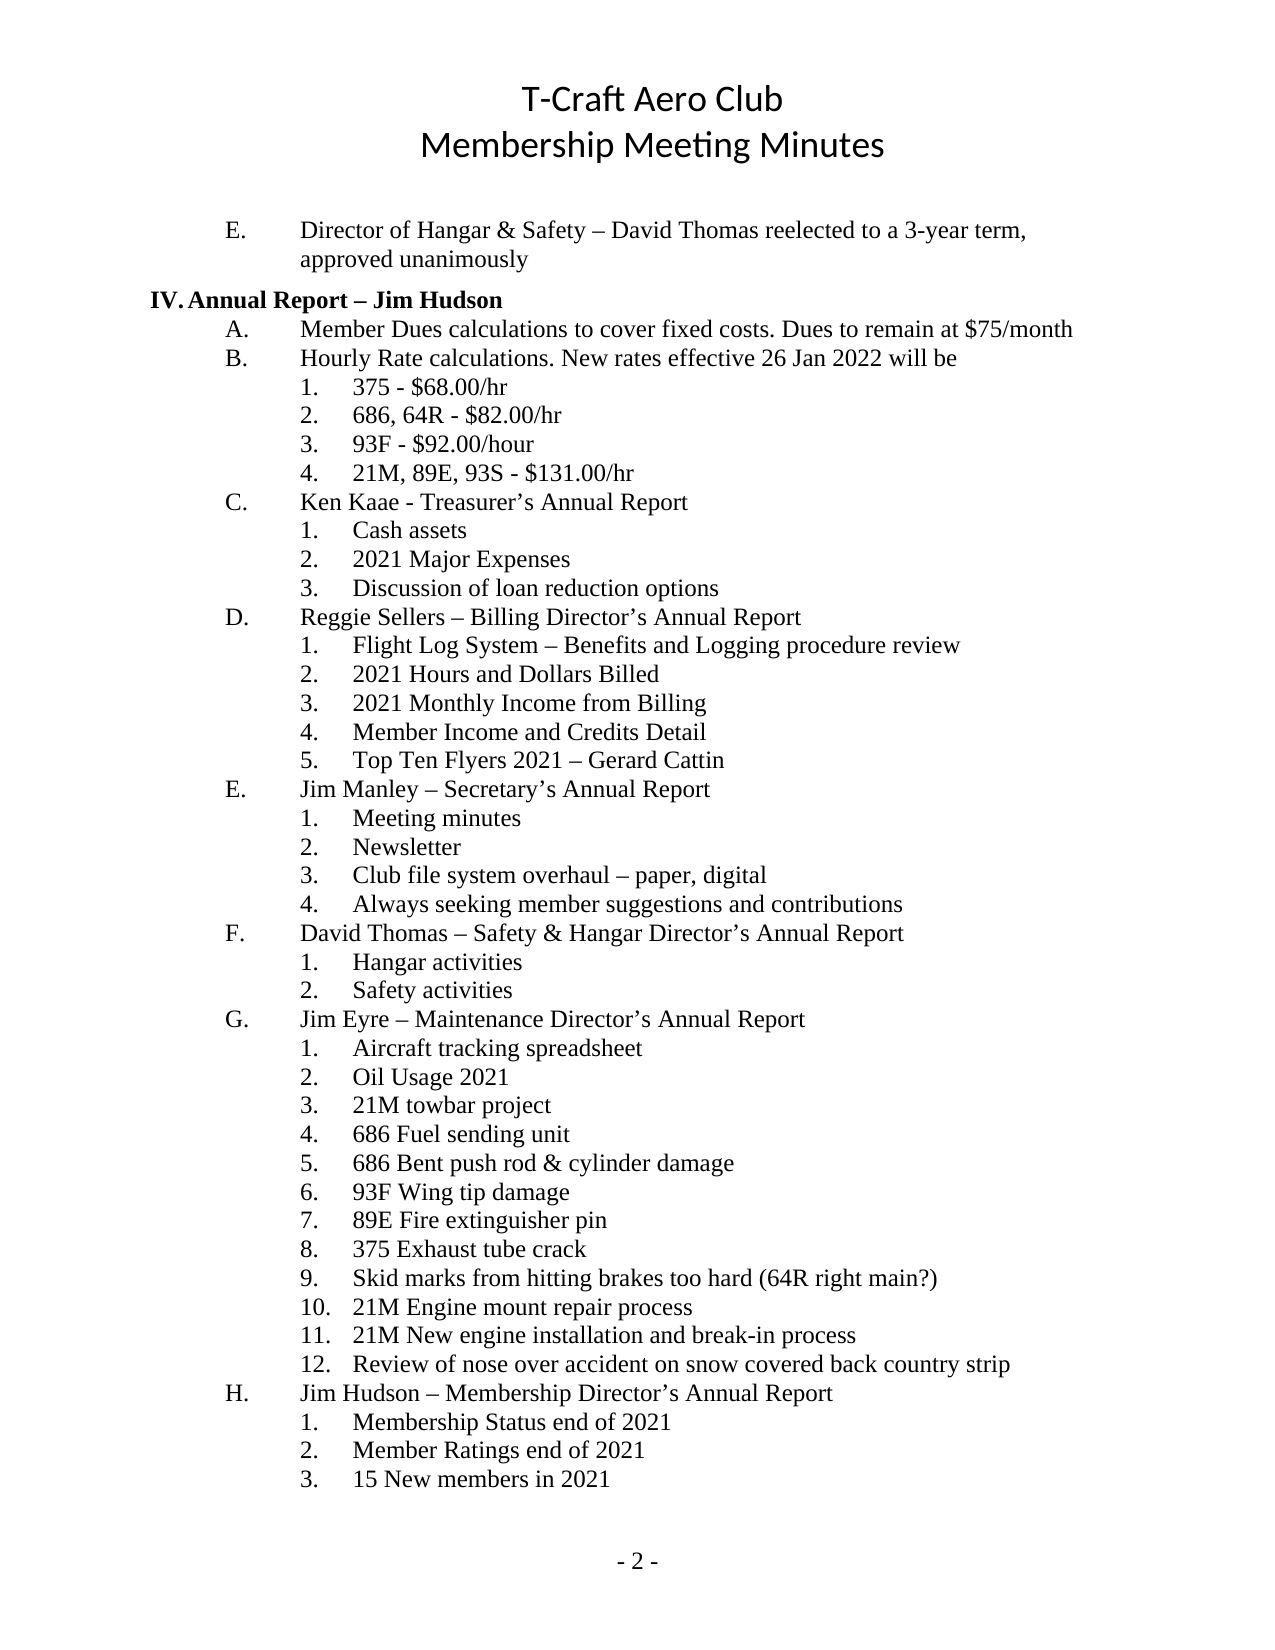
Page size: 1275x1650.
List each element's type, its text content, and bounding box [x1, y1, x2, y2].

list Review of nose over accident on snow covered back country strip [300, 1349, 1125, 1378]
list 15 New members in 2021 [300, 1464, 1125, 1493]
list 21M, 89E, 93S - $131.00/hr [300, 458, 1125, 487]
list Reggie Sellers – Billing Director’s Annual Report [225, 602, 1125, 631]
list 21M towbar project [300, 1091, 1125, 1119]
list Club file system overhaul – paper, digital [300, 861, 1125, 889]
list 686 Fuel sending unit [300, 1119, 1125, 1148]
list Membership Status end of 2021 [300, 1407, 1125, 1436]
list 375 - $68.00/hr [300, 372, 1125, 401]
list Jim Hudson – Membership Director’s Annual Report [225, 1378, 1125, 1407]
list Member Income and Credits Detail [300, 717, 1125, 746]
list 375 Exhaust tube crack [300, 1234, 1125, 1263]
list Safety activities [300, 976, 1125, 1004]
list Aircraft tracking spreadsheet [300, 1033, 1125, 1062]
list Jim Eyre – Maintenance Director’s Annual Report [225, 1004, 1125, 1033]
list Skid marks from hitting brakes too hard (64R right main?) [300, 1263, 1125, 1292]
list Hourly Rate calculations. New rates effective 26 Jan 2022 will be [225, 343, 1125, 372]
list 21M New engine installation and break-in process [300, 1321, 1125, 1349]
list 2021 Hours and Dollars Billed [300, 659, 1125, 688]
list 2021 Major Expenses [300, 544, 1125, 573]
list Annual Report – Jim Hudson [150, 286, 1125, 314]
list Discussion of loan reduction options [300, 573, 1125, 602]
list 93F - $92.00/hour [300, 429, 1125, 458]
list 21M Engine mount repair process [300, 1292, 1125, 1321]
list Always seeking member suggestions and contributions [300, 889, 1125, 918]
list Director of Hangar & Safety – David Thomas reelected to a 3-year term, approved unanimously [225, 216, 1125, 273]
list Hangar activities [300, 947, 1125, 976]
list 686, 64R - $82.00/hr [300, 401, 1125, 429]
list 2021 Monthly Income from Billing [300, 688, 1125, 717]
list 93F Wing tip damage [300, 1177, 1125, 1206]
list Flight Log System – Benefits and Logging procedure review [300, 631, 1125, 659]
list Member Dues calculations to cover fixed costs. Dues to remain at $75/month [225, 314, 1125, 343]
list 686 Bent push rod & cylinder damage [300, 1148, 1125, 1177]
list David Thomas – Safety & Hangar Director’s Annual Report [225, 918, 1125, 947]
list Newsletter [300, 832, 1125, 861]
list Meeting minutes [300, 803, 1125, 832]
list Member Ratings end of 2021 [300, 1436, 1125, 1464]
list Ken Kaae - Treasurer’s Annual Report [225, 487, 1125, 516]
list Cash assets [300, 516, 1125, 544]
list Oil Usage 2021 [300, 1062, 1125, 1091]
list Top Ten Flyers 2021 – Gerard Cattin [300, 746, 1125, 774]
list Jim Manley – Secretary’s Annual Report [225, 774, 1125, 803]
list 89E Fire extinguisher pin [300, 1206, 1125, 1234]
